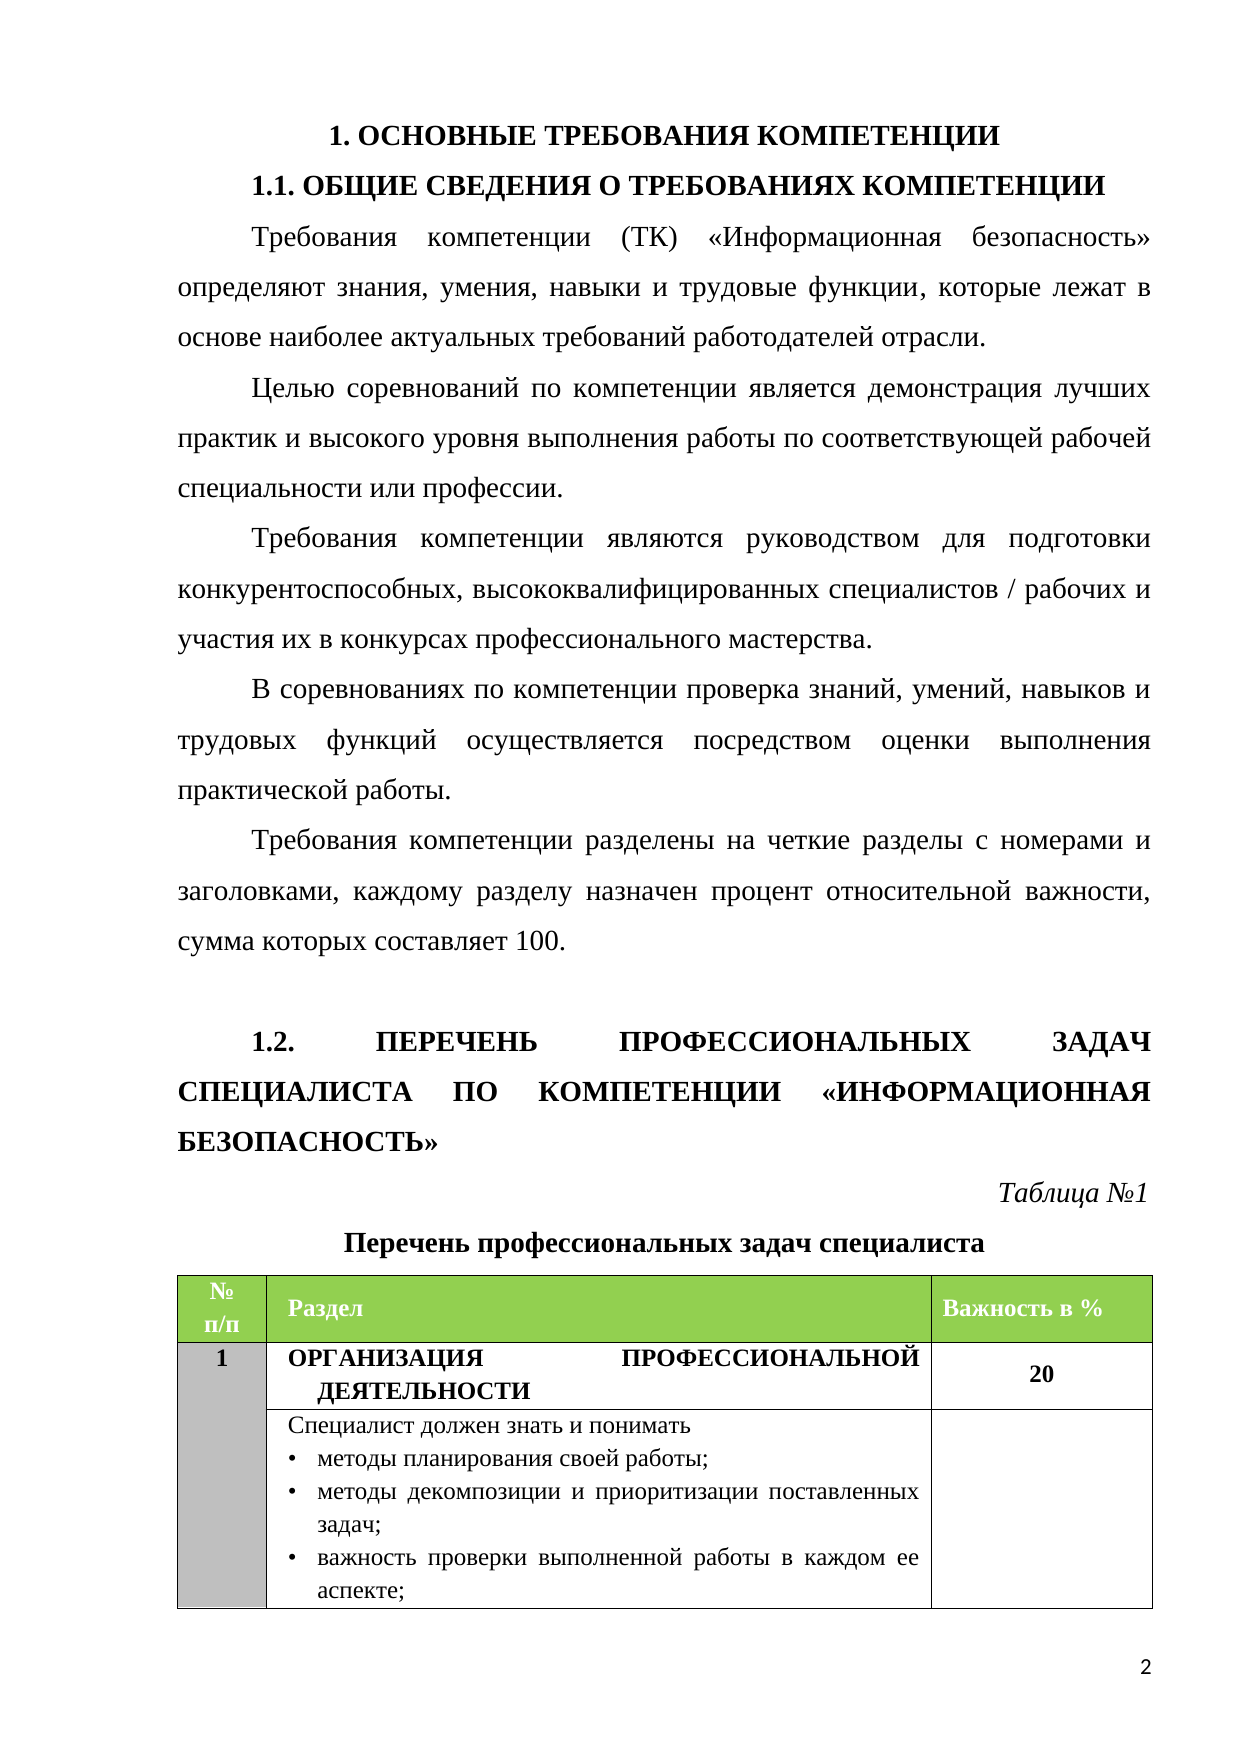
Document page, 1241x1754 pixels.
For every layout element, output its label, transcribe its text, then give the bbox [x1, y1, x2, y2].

table_cell [932, 1410, 1152, 1607]
subtitle 1.2. ПЕРЕЧЕНЬ ПРОФЕССИОНАЛЬНЫХ ЗАДАЧ СПЕЦИАЛИСТА ПО КОМПЕТЕНЦИИ «ИНФОРМАЦИОННАЯ БЕЗОПАСНОСТЬ» [177, 1024, 1152, 1158]
table_header Раздел [267, 1276, 931, 1342]
table_header Важность в % [932, 1276, 1152, 1342]
text Требования компетенции (ТК) «Информационная безопасность» определяют знания, умения, навыки и трудовые функции, которые лежат в основе наиболее актуальных требований работодателей отрасли. [177, 219, 1152, 353]
table_header № п/п [178, 1276, 266, 1342]
subtitle 1. ОСНОВНЫЕ ТРЕБОВАНИЯ КОМПЕТЕНЦИИ [177, 118, 1152, 152]
text Целью соревнований по компетенции является демонстрация лучших практик и высокого уровня выполнения работы по соответствующей рабочей специальности или профессии. [177, 370, 1152, 504]
text Перечень профессиональных задач специалиста [177, 1225, 1152, 1258]
table_cell ОРГАНИЗАЦИЯ ПРОФЕССИОНАЛЬНОЙ ДЕЯТЕЛЬНОСТИ [267, 1343, 931, 1409]
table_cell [267, 1410, 931, 1607]
table_cell 20 [932, 1343, 1152, 1409]
subtitle 1.1. ОБЩИЕ СВЕДЕНИЯ О ТРЕБОВАНИЯХ КОМПЕТЕНЦИИ [177, 168, 1152, 202]
text В соревнованиях по компетенции проверка знаний, умений, навыков и трудовых функций осуществляется посредством оценки выполнения практической работы. [177, 672, 1152, 806]
text Требования компетенции являются руководством для подготовки конкурентоспособных, высококвалифицированных специалистов / рабочих и участия их в конкурсах профессионального мастерства. [177, 521, 1152, 655]
text Таблица №1 [177, 1175, 1152, 1208]
text Требования компетенции разделены на четкие разделы с номерами и заголовками, каждому разделу назначен процент относительной важности, сумма которых составляет 100. [177, 822, 1152, 957]
table_cell 1 [178, 1343, 266, 1607]
